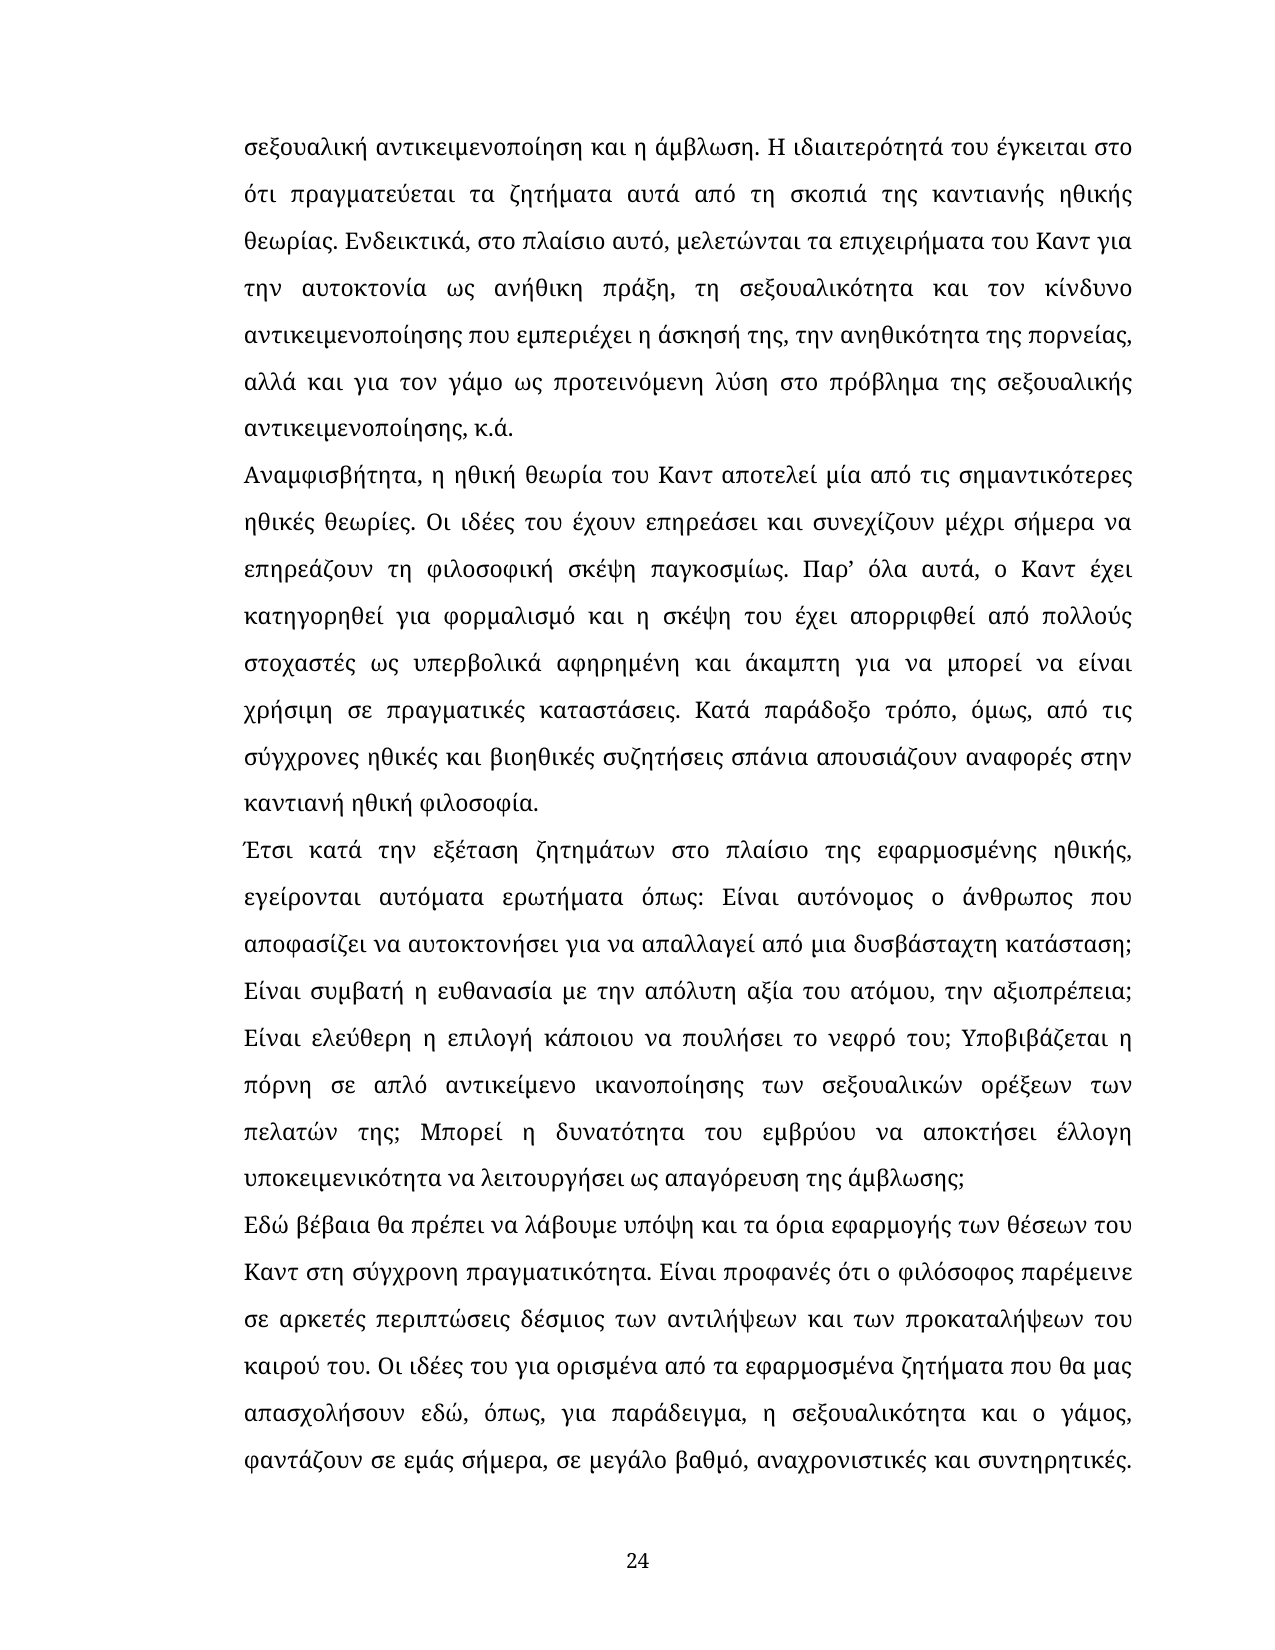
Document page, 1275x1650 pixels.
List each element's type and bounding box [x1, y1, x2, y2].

table_header [138, 131, 1145, 1475]
